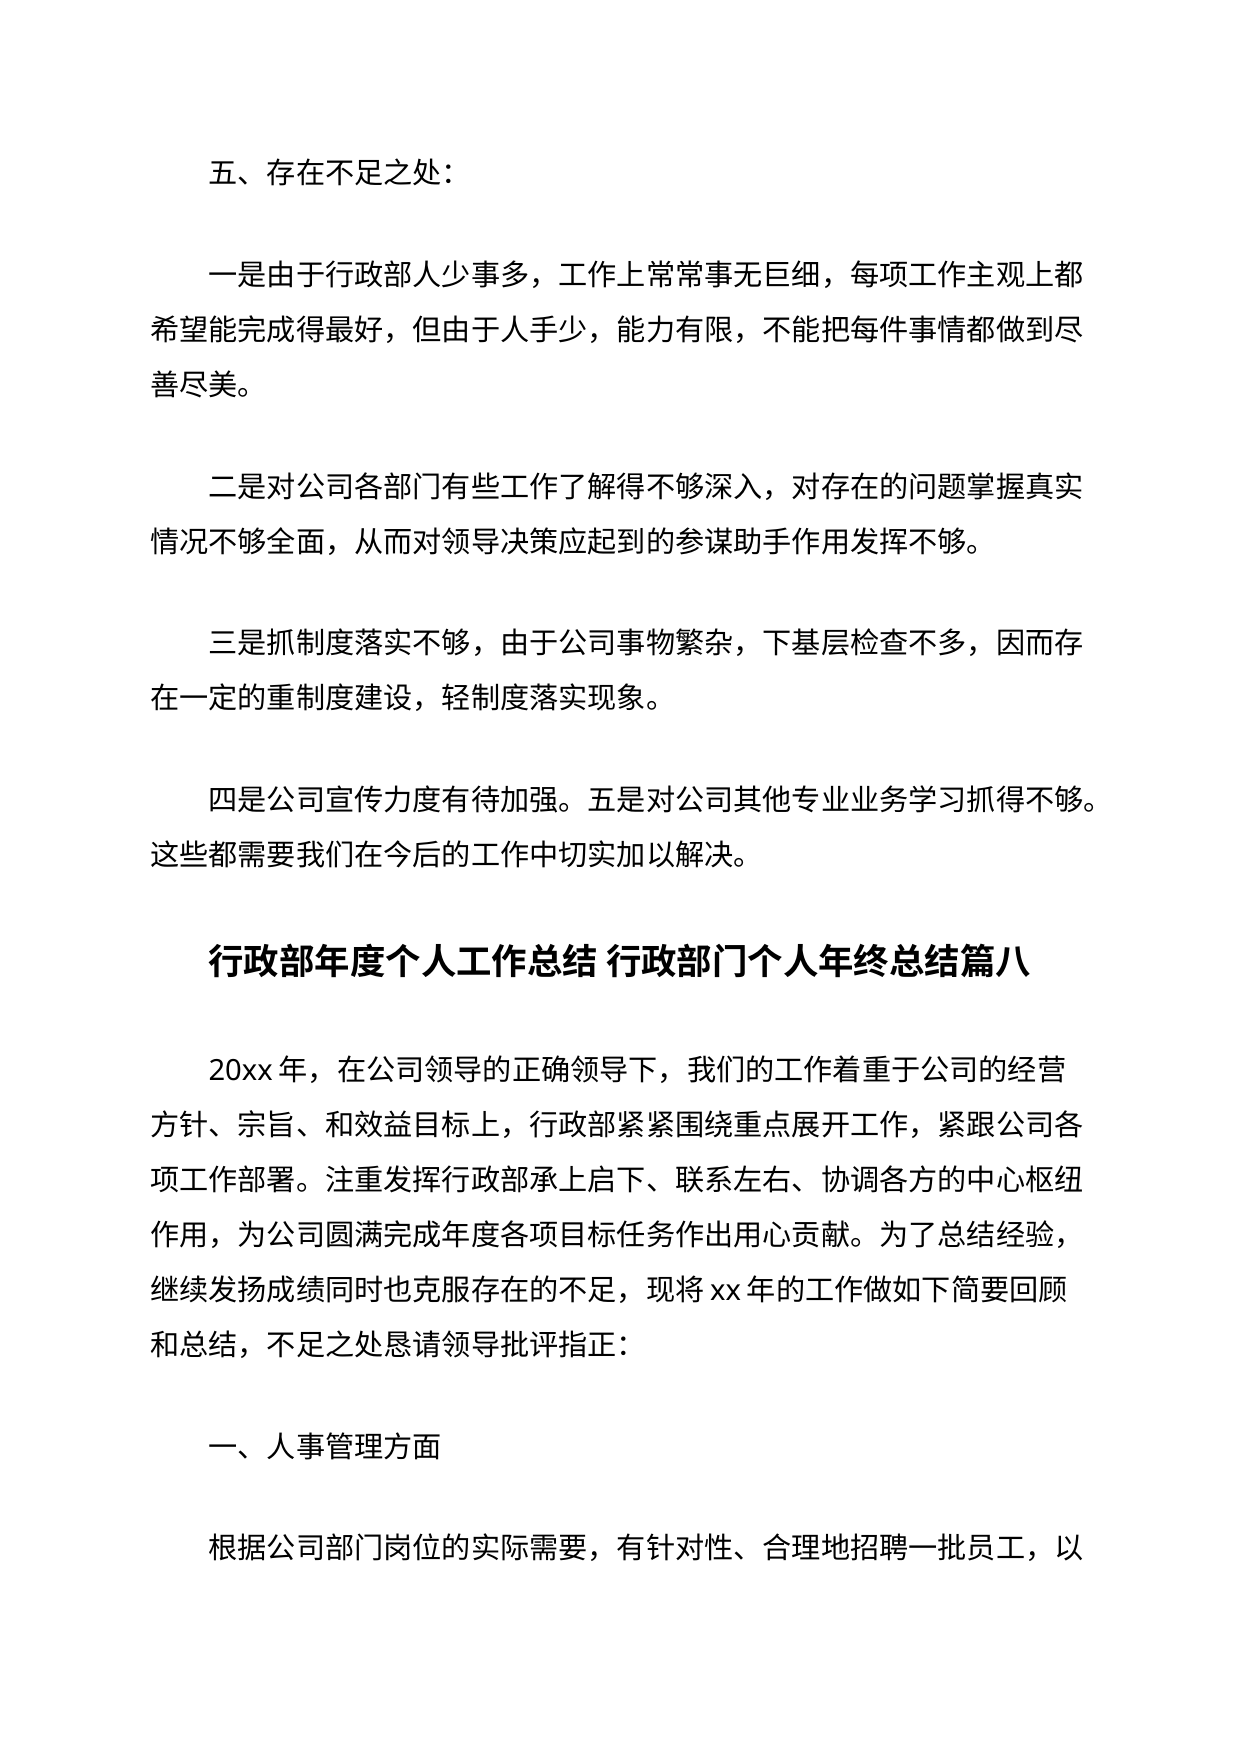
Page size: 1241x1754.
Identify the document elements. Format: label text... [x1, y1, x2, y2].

text 一是由于行政部人少事多，工作上常常事无巨细，每项工作主观上都希望能完成得最好，但由于人手少，能力有限，不能把每件事情都做到尽善尽美。 [150, 252, 1090, 404]
text 20xx年，在公司领导的正确领导下，我们的工作着重于公司的经营方针、宗旨、和效益目标上，行政部紧紧围绕重点展开工作，紧跟公司各项工作部署。注重发挥行政部承上启下、联系左右、协调各方的中心枢纽作用，为公司圆满完成年度各项目标任务作出用心贡献。为了总结经验，继续发扬成绩同时也克服存在的不足，现将xx年的工作做如下简要回顾和总结，不足之处恳请领导批评指正： [150, 1047, 1090, 1364]
text 四是公司宣传力度有待加强。五是对公司其他专业业务学习抓得不够。这些都需要我们在今后的工作中切实加以解决。 [150, 777, 1090, 874]
text 五、存在不足之处： [150, 150, 1090, 192]
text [150, 1525, 1090, 1567]
text 行政部年度个人工作总结 行政部门个人年终总结篇八 [150, 933, 1090, 984]
text 三是抓制度落实不够，由于公司事物繁杂，下基层检查不多，因而存在一定的重制度建设，轻制度落实现象。 [150, 620, 1090, 717]
text 一、人事管理方面 [150, 1423, 1090, 1466]
text 二是对公司各部门有些工作了解得不够深入，对存在的问题掌握真实情况不够全面，从而对领导决策应起到的参谋助手作用发挥不够。 [150, 463, 1090, 561]
